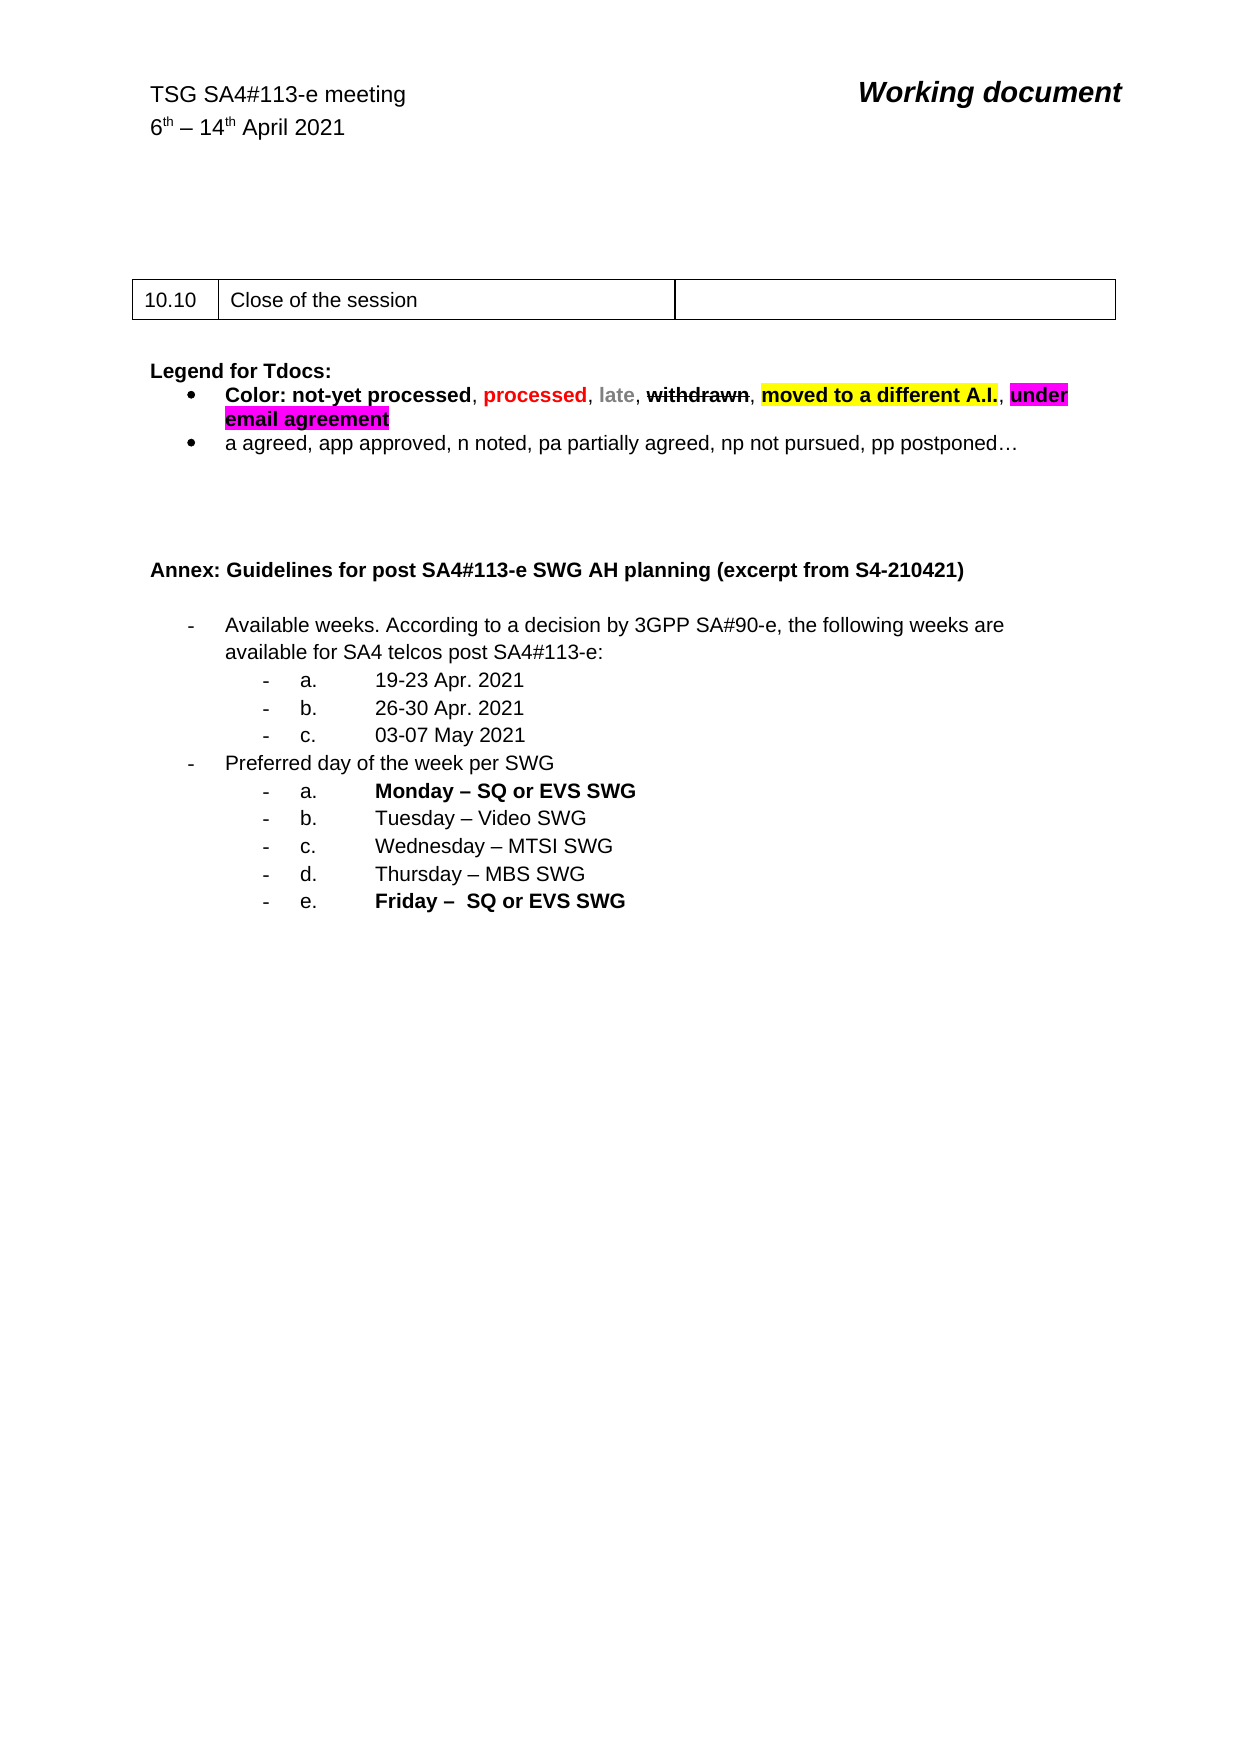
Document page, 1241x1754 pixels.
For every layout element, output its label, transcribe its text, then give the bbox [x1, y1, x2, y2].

list Color: not-yet processed, processed, late, withdrawn, moved to a different A.I., under email agreement [187, 382, 1090, 430]
list c. Wednesday – MTSI SWG [262, 834, 1090, 858]
list Available weeks. According to a decision by 3GPP SA#90-e, the following weeks are available for SA4 telcos post SA4#113-e: [187, 612, 1090, 664]
text Annex: Guidelines for post SA4#113-e SWG AH planning (excerpt from S4-210421) [150, 557, 1090, 581]
list a. 19-23 Apr. 2021 [262, 668, 1090, 692]
list c. 03-07 May 2021 [262, 723, 1090, 747]
table_cell Close of the session [219, 280, 674, 318]
list a. Monday – SQ or EVS SWG [262, 778, 1090, 803]
list b. 26-30 Apr. 2021 [262, 695, 1090, 719]
list d. Thursday – MBS SWG [262, 862, 1090, 886]
list a agreed, app approved, n noted, pa partially agreed, np not pursued, pp postponed… [187, 430, 1090, 454]
list b. Tuesday – Video SWG [262, 806, 1090, 830]
table_cell 10.10 [133, 280, 218, 318]
list e. Friday – SQ or EVS SWG [262, 889, 1090, 913]
text Legend for Tdocs: [150, 358, 1090, 382]
list Preferred day of the week per SWG [187, 751, 1090, 775]
table_cell [676, 280, 1115, 318]
